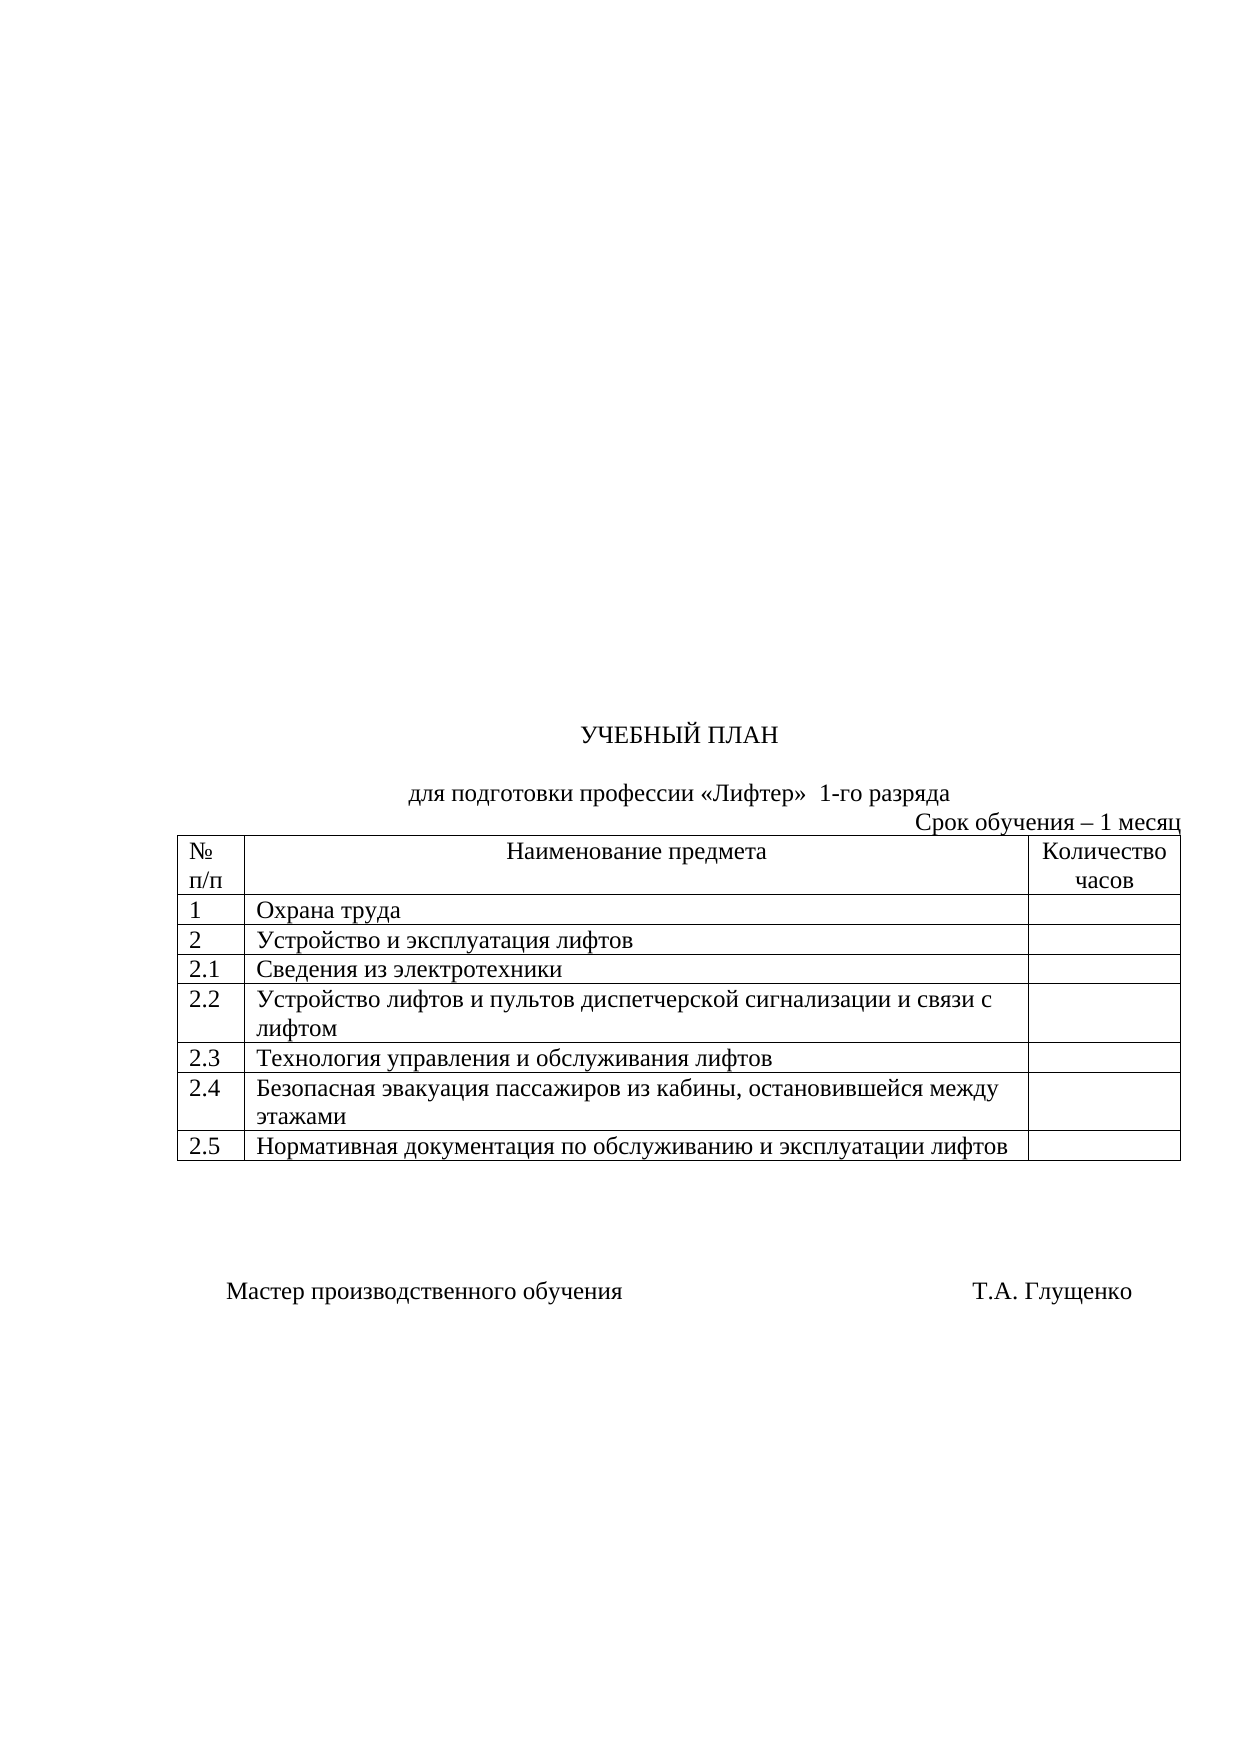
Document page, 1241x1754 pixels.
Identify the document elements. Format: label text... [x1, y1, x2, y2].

table_cell Устройство лифтов и пультов диспетчерской сигнализации и связи с лифтом [245, 984, 1028, 1042]
table_cell Нормативная документация по обслуживанию и эксплуатации лифтов [245, 1131, 1028, 1160]
table_cell 2.5 [178, 1131, 244, 1160]
table_cell [1029, 895, 1180, 924]
table_cell Безопасная эвакуация пассажиров из кабины, остановившейся между этажами [245, 1073, 1028, 1130]
table_header Наименование предмета [245, 836, 1028, 894]
table_cell [1029, 984, 1180, 1042]
text для подготовки профессии «Лифтер» 1-го разряда [177, 778, 1181, 807]
table_cell [1029, 1073, 1180, 1130]
table_cell [1029, 1043, 1180, 1072]
table_cell [1029, 925, 1180, 953]
table_cell 2.1 [178, 955, 244, 983]
table_header № п/п [178, 836, 244, 894]
table_cell 2.2 [178, 984, 244, 1042]
table_cell [1029, 1131, 1180, 1160]
table_cell Сведения из электротехники [245, 955, 1028, 983]
text УЧЕБНЫЙ ПЛАН [177, 720, 1181, 749]
text Срок обучения – 1 месяц [177, 807, 1181, 835]
table_cell Охрана труда [245, 895, 1028, 924]
table_cell Технология управления и обслуживания лифтов [245, 1043, 1028, 1072]
text Мастер производственного обучения Т.А. Глущенко [177, 1276, 1181, 1305]
table_cell 2 [178, 925, 244, 953]
table_header Количество часов [1029, 836, 1180, 894]
table_cell 2.3 [178, 1043, 244, 1072]
table_cell 2.4 [178, 1073, 244, 1130]
table_cell [1029, 955, 1180, 983]
table_cell Устройство и эксплуатация лифтов [245, 925, 1028, 953]
table_cell 1 [178, 895, 244, 924]
